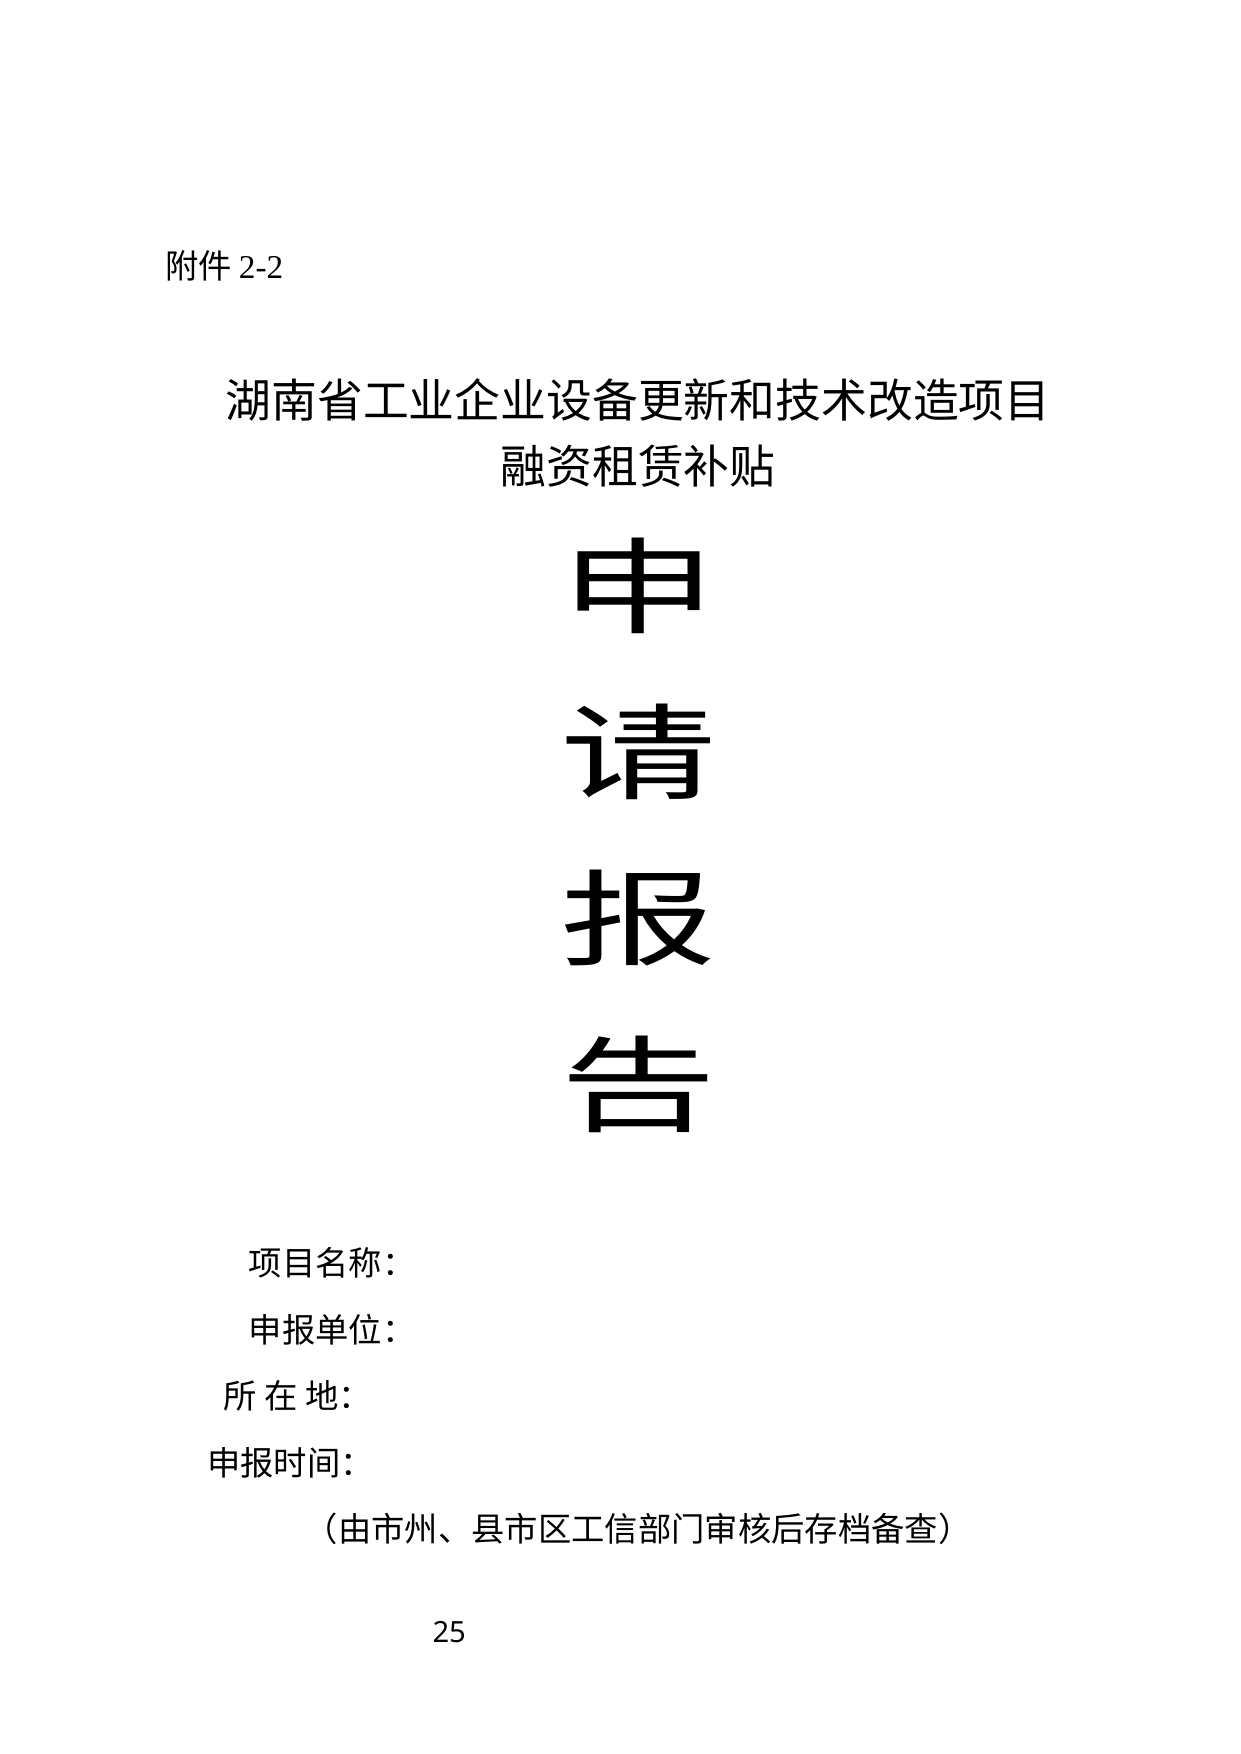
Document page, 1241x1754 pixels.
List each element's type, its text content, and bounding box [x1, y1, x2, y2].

text 项目名称： [165, 1228, 1110, 1294]
text 请 [165, 663, 1110, 829]
text 申 [165, 497, 1110, 663]
text 申报单位： [165, 1294, 1110, 1361]
text 告 [165, 996, 1110, 1162]
text 融资租赁补贴 [165, 431, 1110, 497]
text 所 在 地： [165, 1361, 1110, 1427]
text 附件2-2 [165, 231, 1110, 298]
text 湖南省工业企业设备更新和技术改造项目 [165, 364, 1110, 431]
text （由市州、县市区工信部门审核后存档备查） [165, 1494, 1110, 1560]
text 报 [165, 829, 1110, 996]
text 申报时间： [165, 1427, 1110, 1494]
